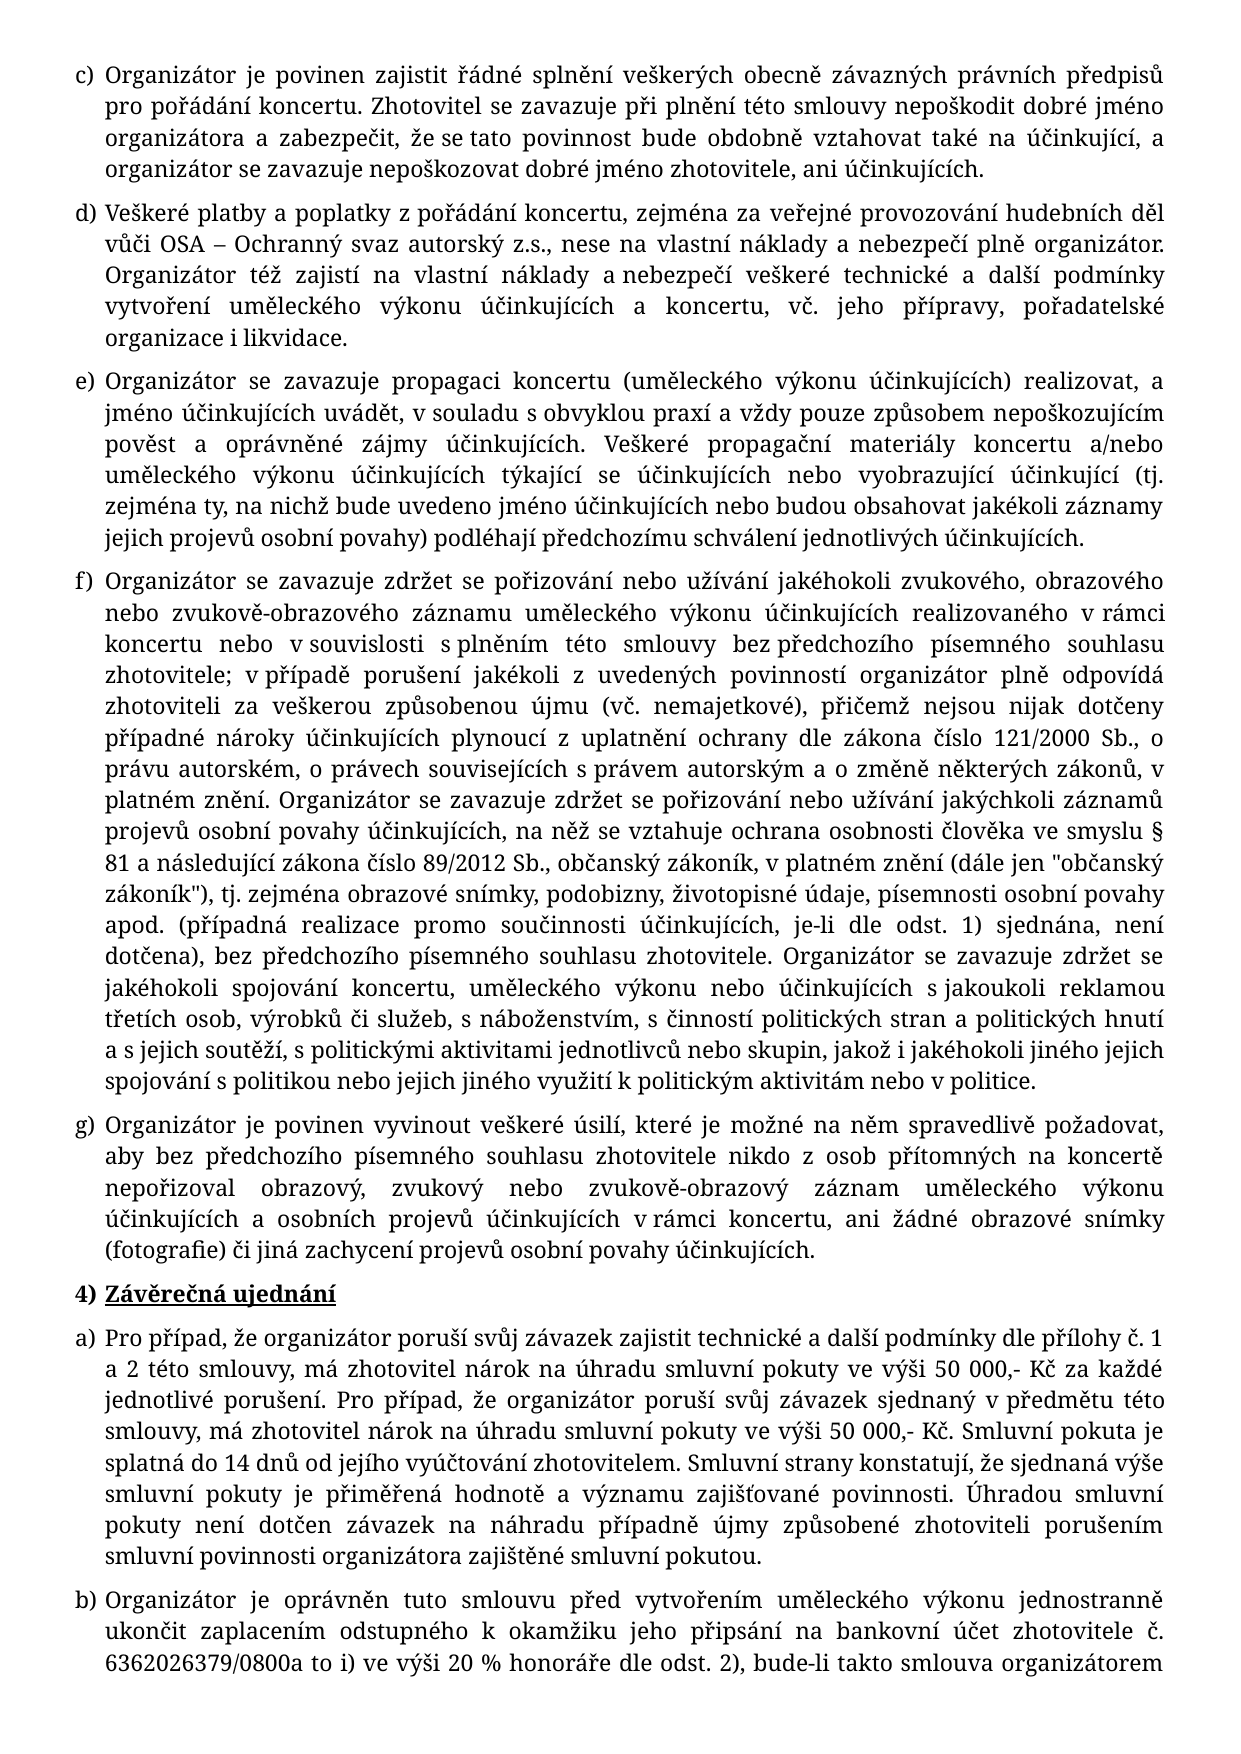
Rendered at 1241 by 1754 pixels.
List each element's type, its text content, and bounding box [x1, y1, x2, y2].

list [75, 1584, 1165, 1678]
list Organizátor je povinen vyvinout veškeré úsilí, které je možné na něm spravedlivě požadovat, aby bez předchozího písemného souhlasu zhotovitele nikdo z osob přítomných na koncertě nepořizoval obrazový, zvukový nebo zvukově-obrazový záznam uměleckého výkonu účinkujících a osobních projevů účinkujících v rámci koncertu, ani žádné obrazové snímky (fotografie) či jiná zachycení projevů osobní povahy účinkujících. [75, 1109, 1165, 1265]
list Organizátor se zavazuje zdržet se pořizování nebo užívání jakéhokoli zvukového, obrazového nebo zvukově-obrazového záznamu uměleckého výkonu účinkujících realizovaného v rámci koncertu nebo v souvislosti s plněním této smlouvy bez předchozího písemného souhlasu zhotovitele; v případě porušení jakékoli z uvedených povinností organizátor plně odpovídá zhotoviteli za veškerou způsobenou újmu (vč. nemajetkové), přičemž nejsou nijak dotčeny případné nároky účinkujících plynoucí z uplatnění ochrany dle zákona číslo 121/2000 Sb., o právu autorském, o právech souvisejících s právem autorským a o změně některých zákonů, v platném znění. Organizátor se zavazuje zdržet se pořizování nebo užívání jakýchkoli záznamů projevů osobní povahy účinkujících, na něž se vztahuje ochrana osobnosti člověka ve smyslu § 81 a následující zákona číslo 89/2012 Sb., občanský zákoník, v platném znění (dále jen "občanský zákoník"), tj. zejména obrazové snímky, podobizny, životopisné údaje, písemnosti osobní povahy apod. (případná realizace promo součinnosti účinkujících, je-li dle odst. 1) sjednána, není dotčena), bez předchozího písemného souhlasu zhotovitele. Organizátor se zavazuje zdržet se jakéhokoli spojování koncertu, uměleckého výkonu nebo účinkujících s jakoukoli reklamou třetích osob, výrobků či služeb, s náboženstvím, s činností politických stran a politických hnutí a s jejich soutěží, s politickými aktivitami jednotlivců nebo skupin, jakož i jakéhokoli jiného jejich spojování s politikou nebo jejich jiného využití k politickým aktivitám nebo v politice. [75, 565, 1165, 1097]
list Pro případ, že organizátor poruší svůj závazek zajistit technické a další podmínky dle přílohy č. 1 a 2 této smlouvy, má zhotovitel nárok na úhradu smluvní pokuty ve výši 50 000,- Kč za každé jednotlivé porušení. Pro případ, že organizátor poruší svůj závazek sjednaný v předmětu této smlouvy, má zhotovitel nárok na úhradu smluvní pokuty ve výši 50 000,- Kč. Smluvní pokuta je splatná do 14 dnů od jejího vyúčtování zhotovitelem. Smluvní strany konstatují, že sjednaná výše smluvní pokuty je přiměřená hodnotě a významu zajišťované povinnosti. Úhradou smluvní pokuty není dotčen závazek na náhradu případně újmy způsobené zhotoviteli porušením smluvní povinnosti organizátora zajištěné smluvní pokutou. [75, 1322, 1165, 1572]
list Organizátor se zavazuje propagaci koncertu (uměleckého výkonu účinkujících) realizovat, a jméno účinkujících uvádět, v souladu s obvyklou praxí a vždy pouze způsobem nepoškozujícím pověst a oprávněné zájmy účinkujících. Veškeré propagační materiály koncertu a/nebo uměleckého výkonu účinkujících týkající se účinkujících nebo vyobrazující účinkující (tj. zejména ty, na nichž bude uvedeno jméno účinkujících nebo budou obsahovat jakékoli záznamy jejich projevů osobní povahy) podléhají předchozímu schválení jednotlivých účinkujících. [75, 365, 1165, 553]
list Organizátor je povinen zajistit řádné splnění veškerých obecně závazných právních předpisů pro pořádání koncertu. Zhotovitel se zavazuje při plnění této smlouvy nepoškodit dobré jméno organizátora a zabezpečit, že se tato povinnost bude obdobně vztahovat také na účinkující, a organizátor se zavazuje nepoškozovat dobré jméno zhotovitele, ani účinkujících. [75, 59, 1165, 184]
list Veškeré platby a poplatky z pořádání koncertu, zejména za veřejné provozování hudebních děl vůči OSA – Ochranný svaz autorský z.s., nese na vlastní náklady a nebezpečí plně organizátor. Organizátor též zajistí na vlastní náklady a nebezpečí veškeré technické a další podmínky vytvoření uměleckého výkonu účinkujících a koncertu, vč. jeho přípravy, pořadatelské organizace i likvidace. [75, 197, 1165, 353]
list Závěrečná ujednání [75, 1278, 1165, 1309]
